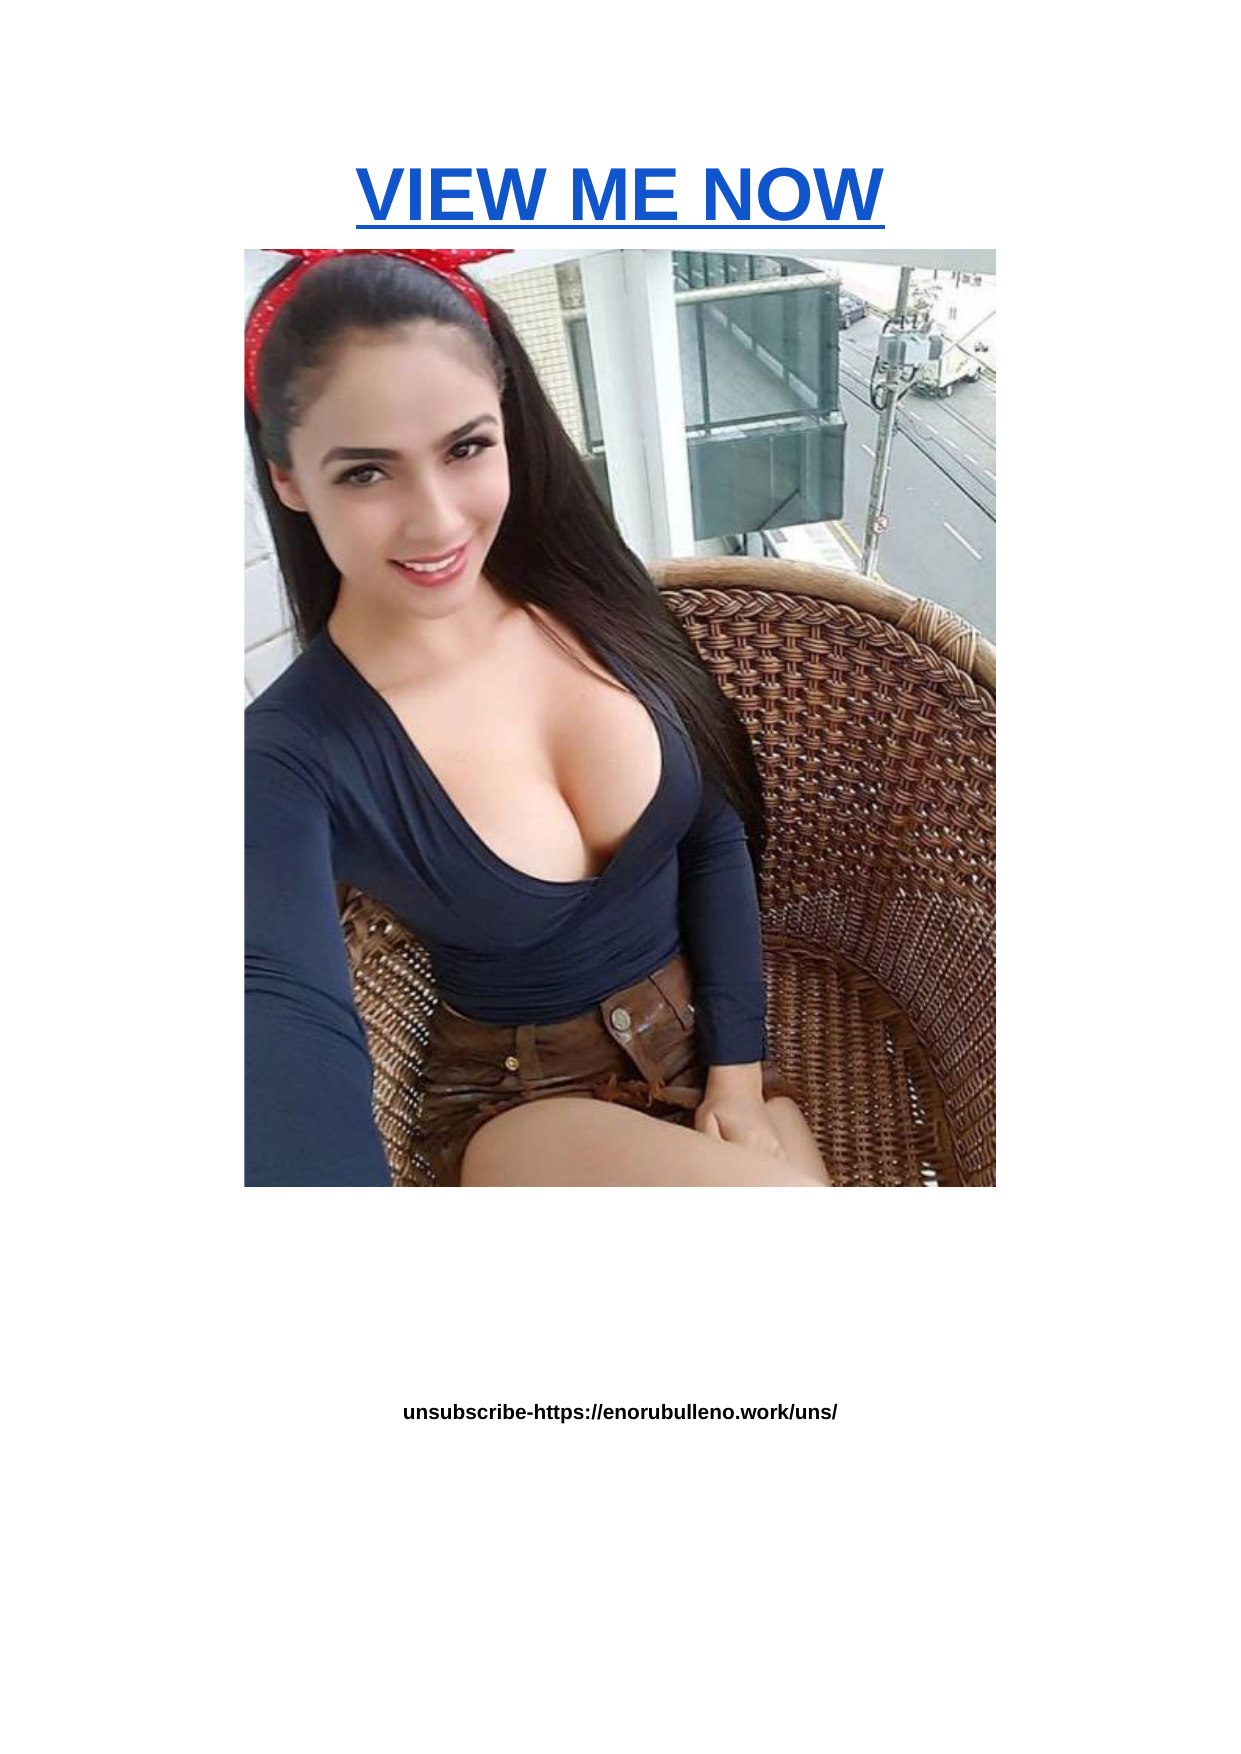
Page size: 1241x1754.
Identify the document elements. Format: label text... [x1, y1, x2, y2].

picture [244, 249, 996, 1187]
text unsubscribe-https://enorubulleno.work/uns/ [150, 1400, 1090, 1424]
text VIEW ME NOW [150, 150, 1090, 236]
